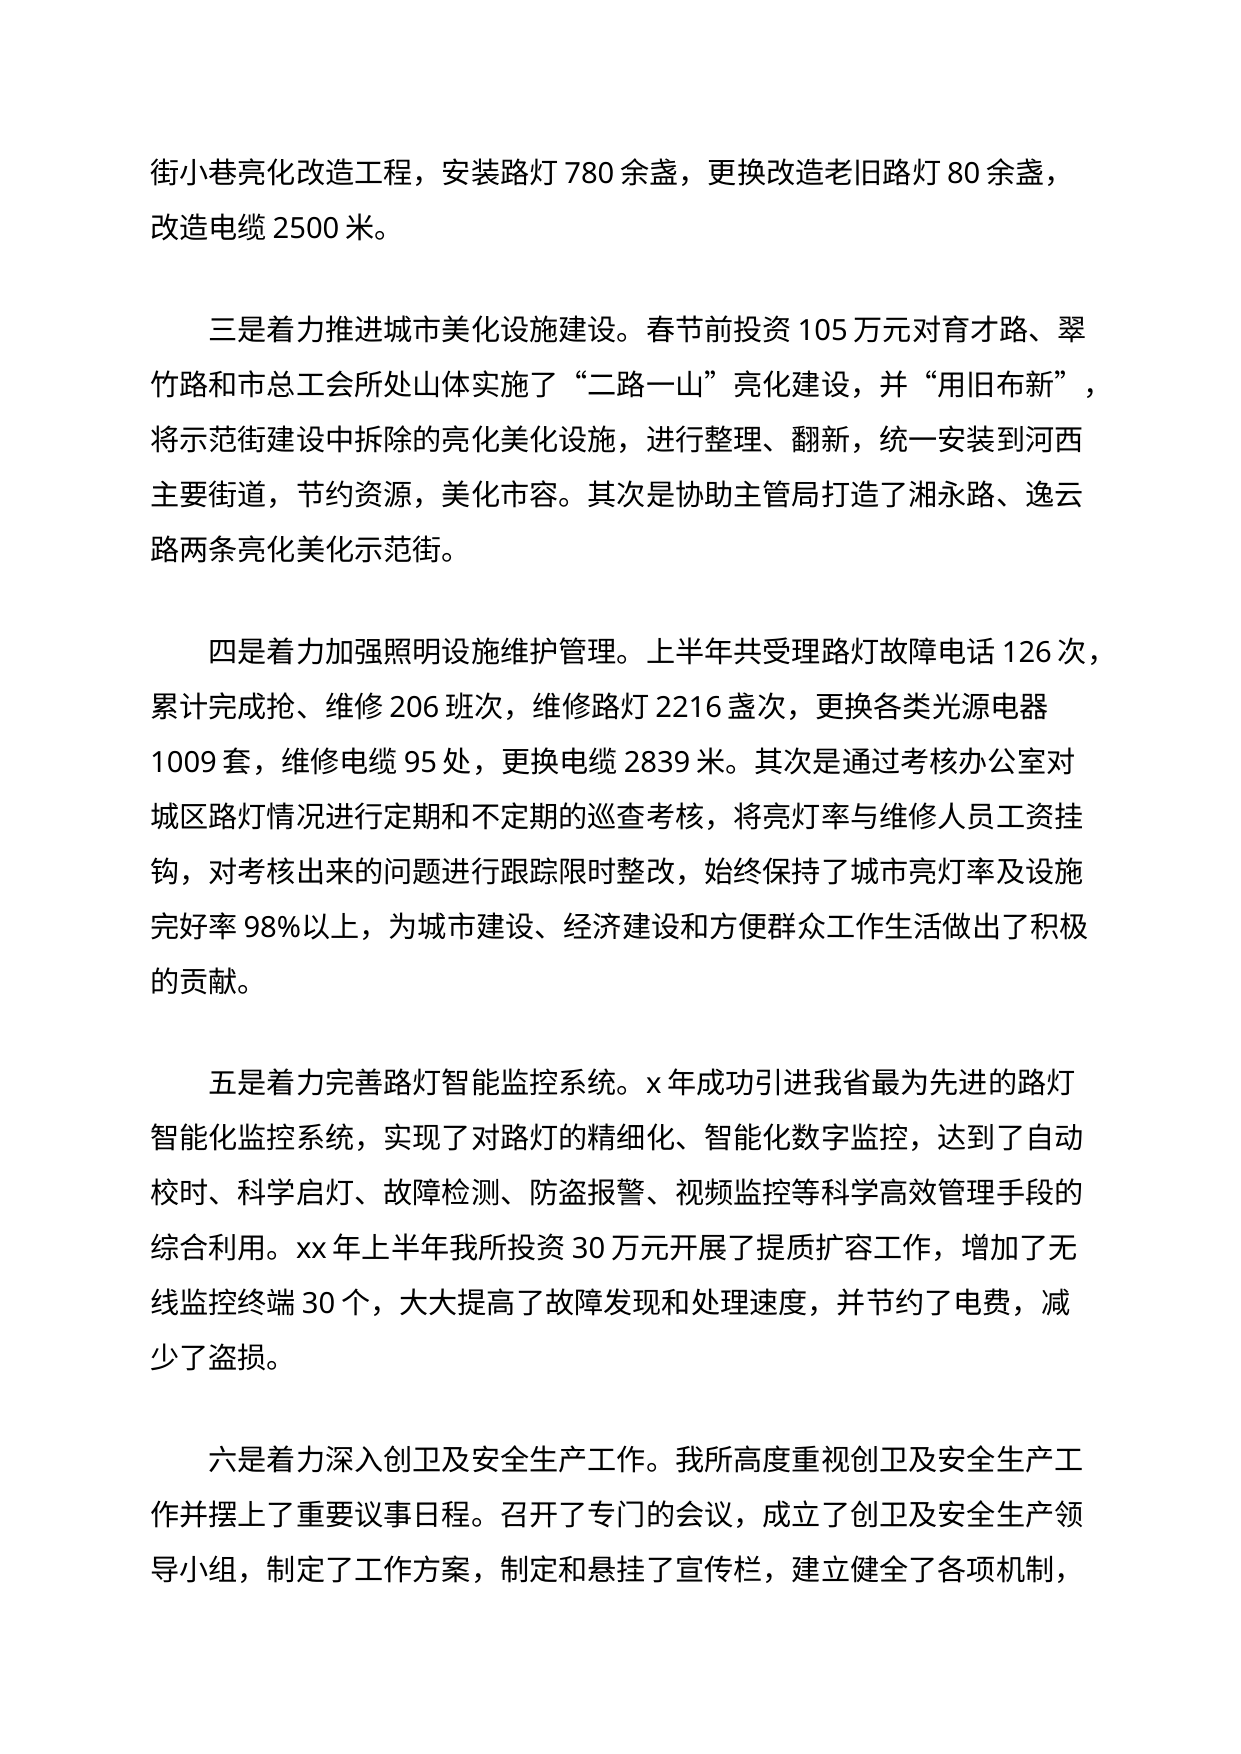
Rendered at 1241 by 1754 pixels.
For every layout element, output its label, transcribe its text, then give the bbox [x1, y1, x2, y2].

text 三是着力推进城市美化设施建设。春节前投资105万元对育才路、翠竹路和市总工会所处山体实施了“二路一山”亮化建设，并“用旧布新”，将示范街建设中拆除的亮化美化设施，进行整理、翻新，统一安装到河西主要街道，节约资源，美化市容。其次是协助主管局打造了湘永路、逸云路两条亮化美化示范街。 [150, 307, 1090, 569]
text 四是着力加强照明设施维护管理。上半年共受理路灯故障电话126次，累计完成抢、维修206班次，维修路灯2216盏次，更换各类光源电器1009套，维修电缆95处，更换电缆2839米。其次是通过考核办公室对城区路灯情况进行定期和不定期的巡查考核，将亮灯率与维修人员工资挂钩，对考核出来的问题进行跟踪限时整改，始终保持了城市亮灯率及设施完好率98%以上，为城市建设、经济建设和方便群众工作生活做出了积极的贡献。 [150, 628, 1090, 1001]
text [150, 150, 1090, 247]
text 五是着力完善路灯智能监控系统。x年成功引进我省最为先进的路灯智能化监控系统，实现了对路灯的精细化、智能化数字监控，达到了自动校时、科学启灯、故障检测、防盗报警、视频监控等科学高效管理手段的综合利用。xx年上半年我所投资30万元开展了提质扩容工作，增加了无线监控终端30个，大大提高了故障发现和处理速度，并节约了电费，减少了盗损。 [150, 1060, 1090, 1377]
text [150, 1437, 1090, 1589]
